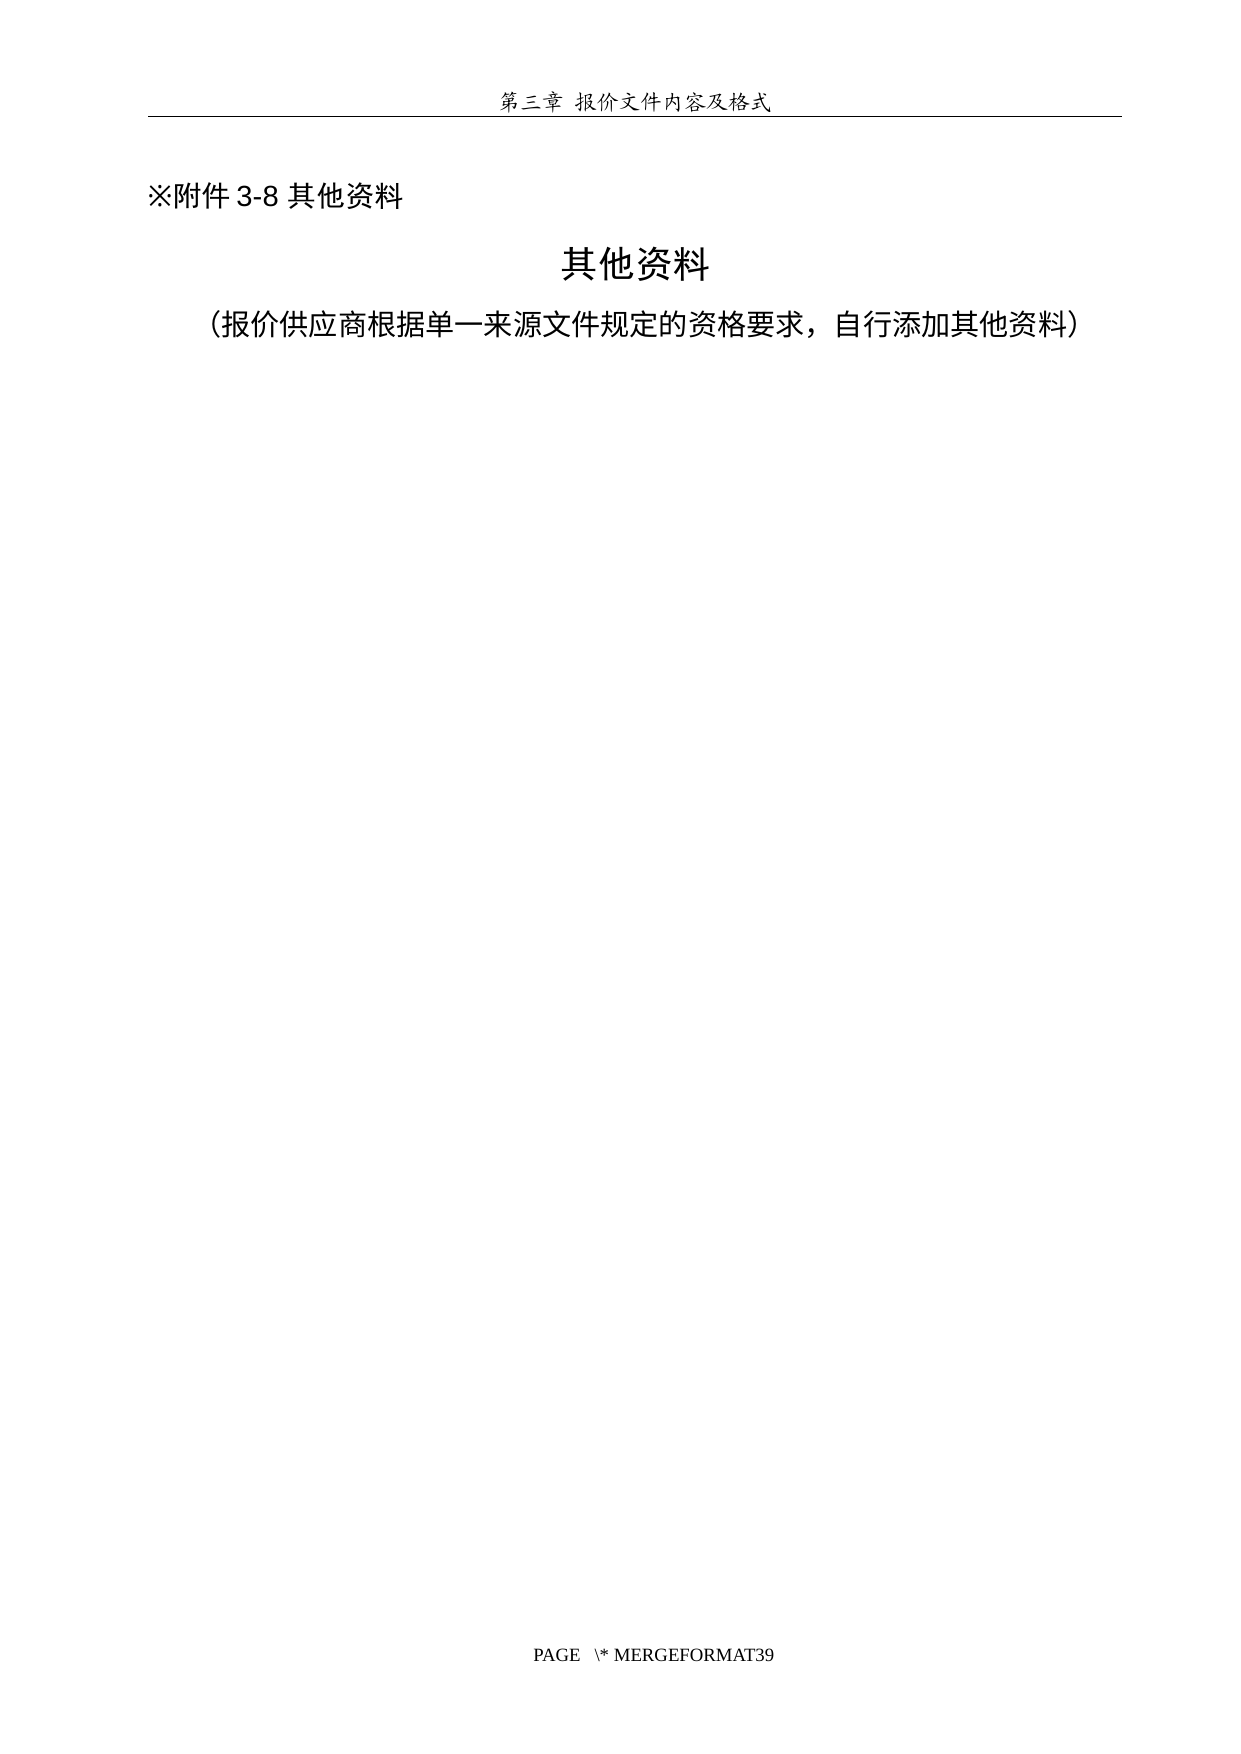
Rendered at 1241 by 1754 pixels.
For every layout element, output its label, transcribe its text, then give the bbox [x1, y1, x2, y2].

text 其他资料 [148, 231, 1122, 289]
text ※附件3-8 其他资料 [148, 160, 1122, 218]
text （报价供应商根据单一来源文件规定的资格要求，自行添加其他资料） [166, 302, 1122, 344]
